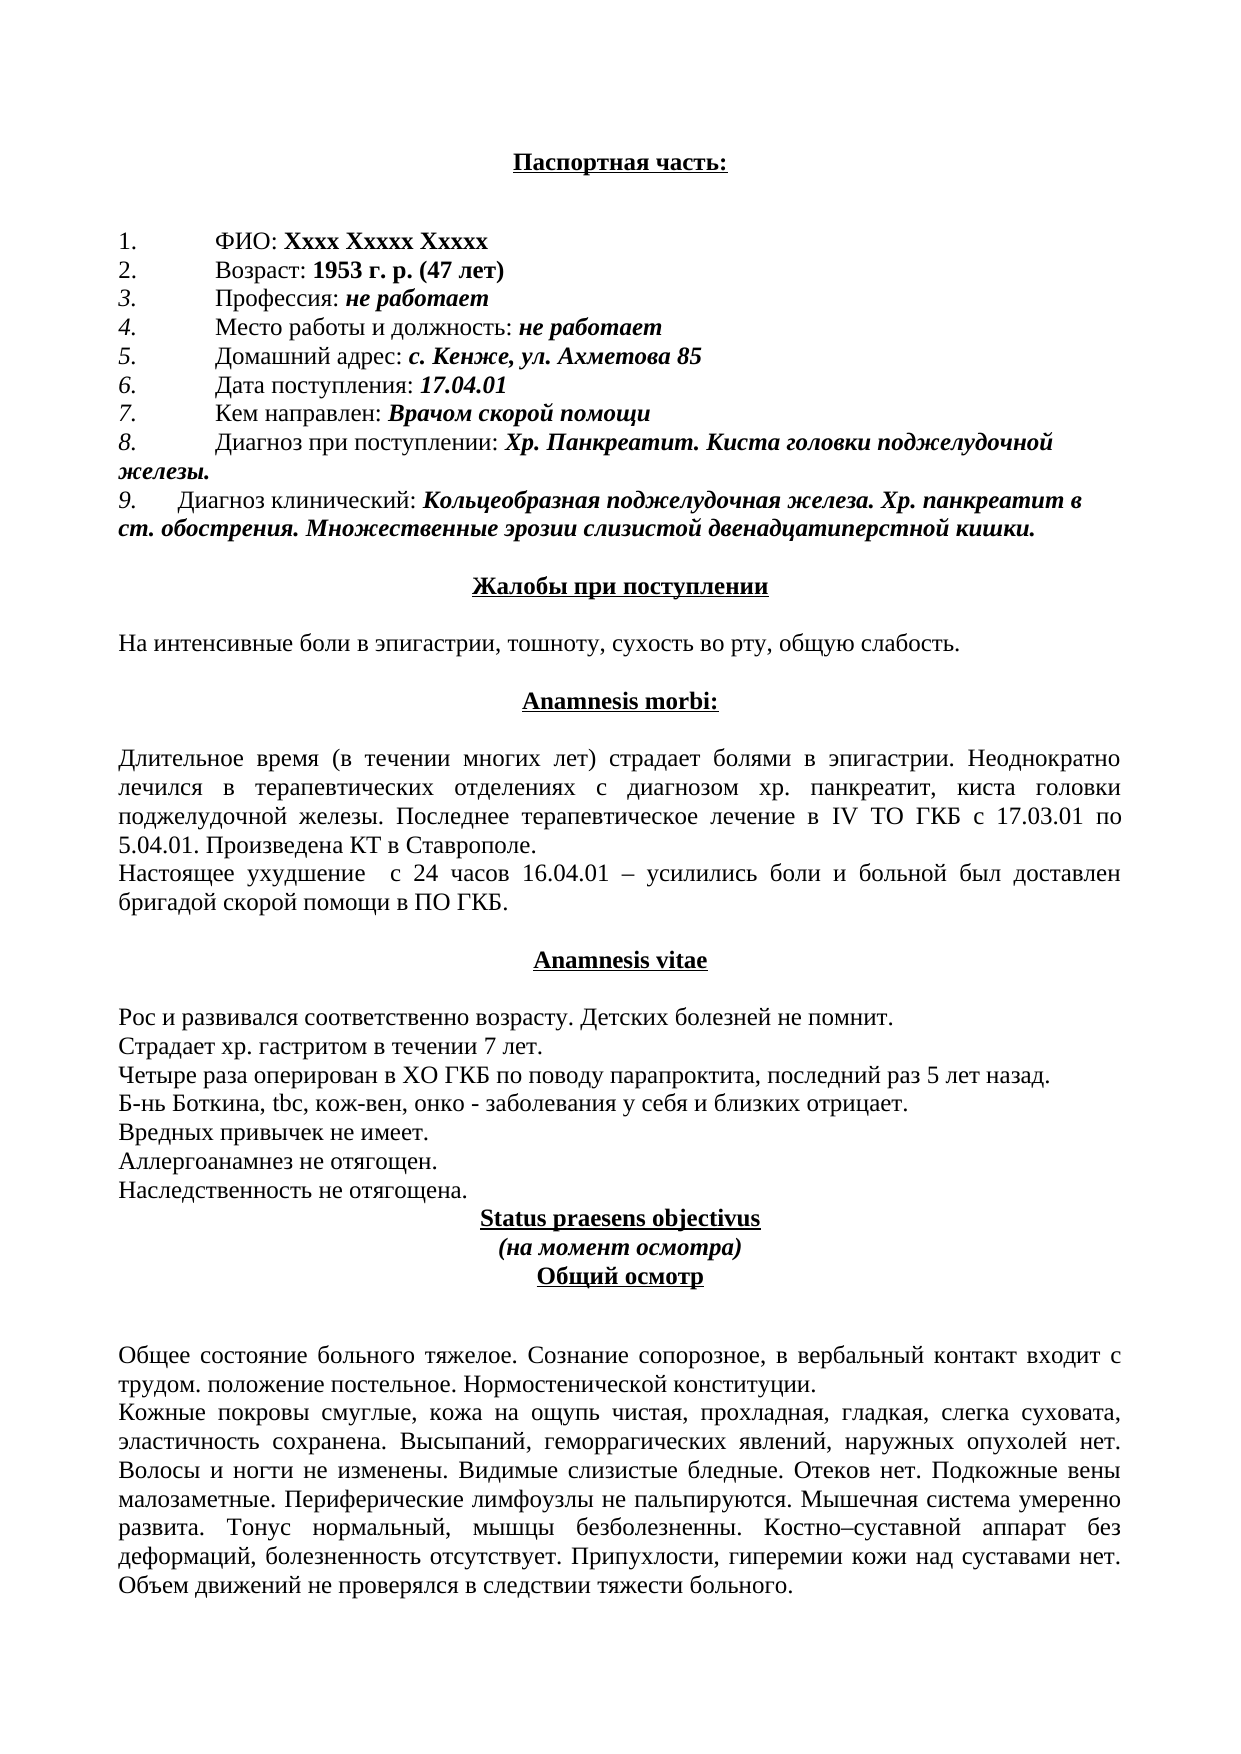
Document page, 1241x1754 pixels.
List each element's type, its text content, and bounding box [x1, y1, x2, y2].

text Страдает хр. гастритом в течении 7 лет. [118, 1031, 1122, 1060]
list Место работы и должность: не работает [118, 312, 1122, 341]
subtitle Паспортная часть: [118, 147, 1122, 176]
text Четыре раза оперирован в ХО ГКБ по поводу парапроктита, последний раз 5 лет назад. [118, 1060, 1122, 1088]
subtitle Общий осмотр [118, 1261, 1122, 1290]
subtitle Anamnesis morbi: [118, 686, 1122, 715]
text На интенсивные боли в эпигастрии, тошноту, сухость во рту, общую слабость. [118, 628, 1122, 657]
subtitle Anamnesis vitae [118, 945, 1122, 973]
text Общее состояние больного тяжелое. Сознание сопорозное, в вербальный контакт входит с трудом. положение постельное. Нормостенической конституции. [118, 1340, 1122, 1397]
list Диагноз при поступлении: Хр. Панкреатит. Киста головки поджелудочной железы. [118, 427, 1122, 485]
text Аллергоанамнез не отягощен. [118, 1146, 1122, 1175]
subtitle (на момент осмотра) [118, 1232, 1122, 1261]
list ФИО: Хххх Ххххх Ххххх [118, 226, 1122, 255]
text Б-нь Боткина, tbс, кож-вен, онко - заболевания у себя и близких отрицает. [118, 1088, 1122, 1117]
text Кожные покровы смуглые, кожа на ощупь чистая, прохладная, гладкая, слегка суховата, эластичность сохранена. Высыпаний, геморрагических явлений, наружных опухолей нет. Волосы и ногти не изменены. Видимые слизистые бледные. Отеков нет. Подкожные вены малозаметные. Периферические лимфоузлы не пальпируются. Мышечная система умеренно развита. Тонус нормальный, мышцы безболезненны. Костно–суставной аппарат без деформаций, болезненность отсутствует. Припухлости, гиперемии кожи над суставами нет. Объем движений не проверялся в следствии тяжести больного. [118, 1397, 1122, 1599]
list Дата поступления: 17.04.01 [118, 370, 1122, 398]
text Рос и развивался соответственно возрасту. Детских болезней не помнит. [118, 1002, 1122, 1031]
list Возраст: 1953 г. р. (47 лет) [118, 255, 1122, 283]
list Домашний адрес: с. Кенже, ул. Ахметова 85 [118, 341, 1122, 370]
text Настоящее ухудшение с 24 часов 16.04.01 – усилились боли и больной был доставлен бригадой скорой помощи в ПО ГКБ. [118, 858, 1122, 916]
subtitle Жалобы при поступлении [118, 571, 1122, 600]
list Кем направлен: Врачом скорой помощи [118, 398, 1122, 427]
subtitle Status praesens objectivus [118, 1203, 1122, 1232]
list Диагноз клинический: Кольцеобразная поджелудочная железа. Хр. панкреатит в ст. обострения. Множественные эрозии слизистой двенадцатиперстной кишки. [118, 485, 1122, 542]
list Профессия: не работает [118, 283, 1122, 312]
text Длительное время (в течении многих лет) страдает болями в эпигастрии. Неоднократно лечился в терапевтических отделениях с диагнозом хр. панкреатит, киста головки поджелудочной железы. Последнее терапевтическое лечение в IV ТО ГКБ с 17.03.01 по 5.04.01. Произведена КТ в Ставрополе. [118, 743, 1122, 858]
text Вредных привычек не имеет. [118, 1117, 1122, 1146]
text Наследственность не отягощена. [118, 1175, 1122, 1203]
